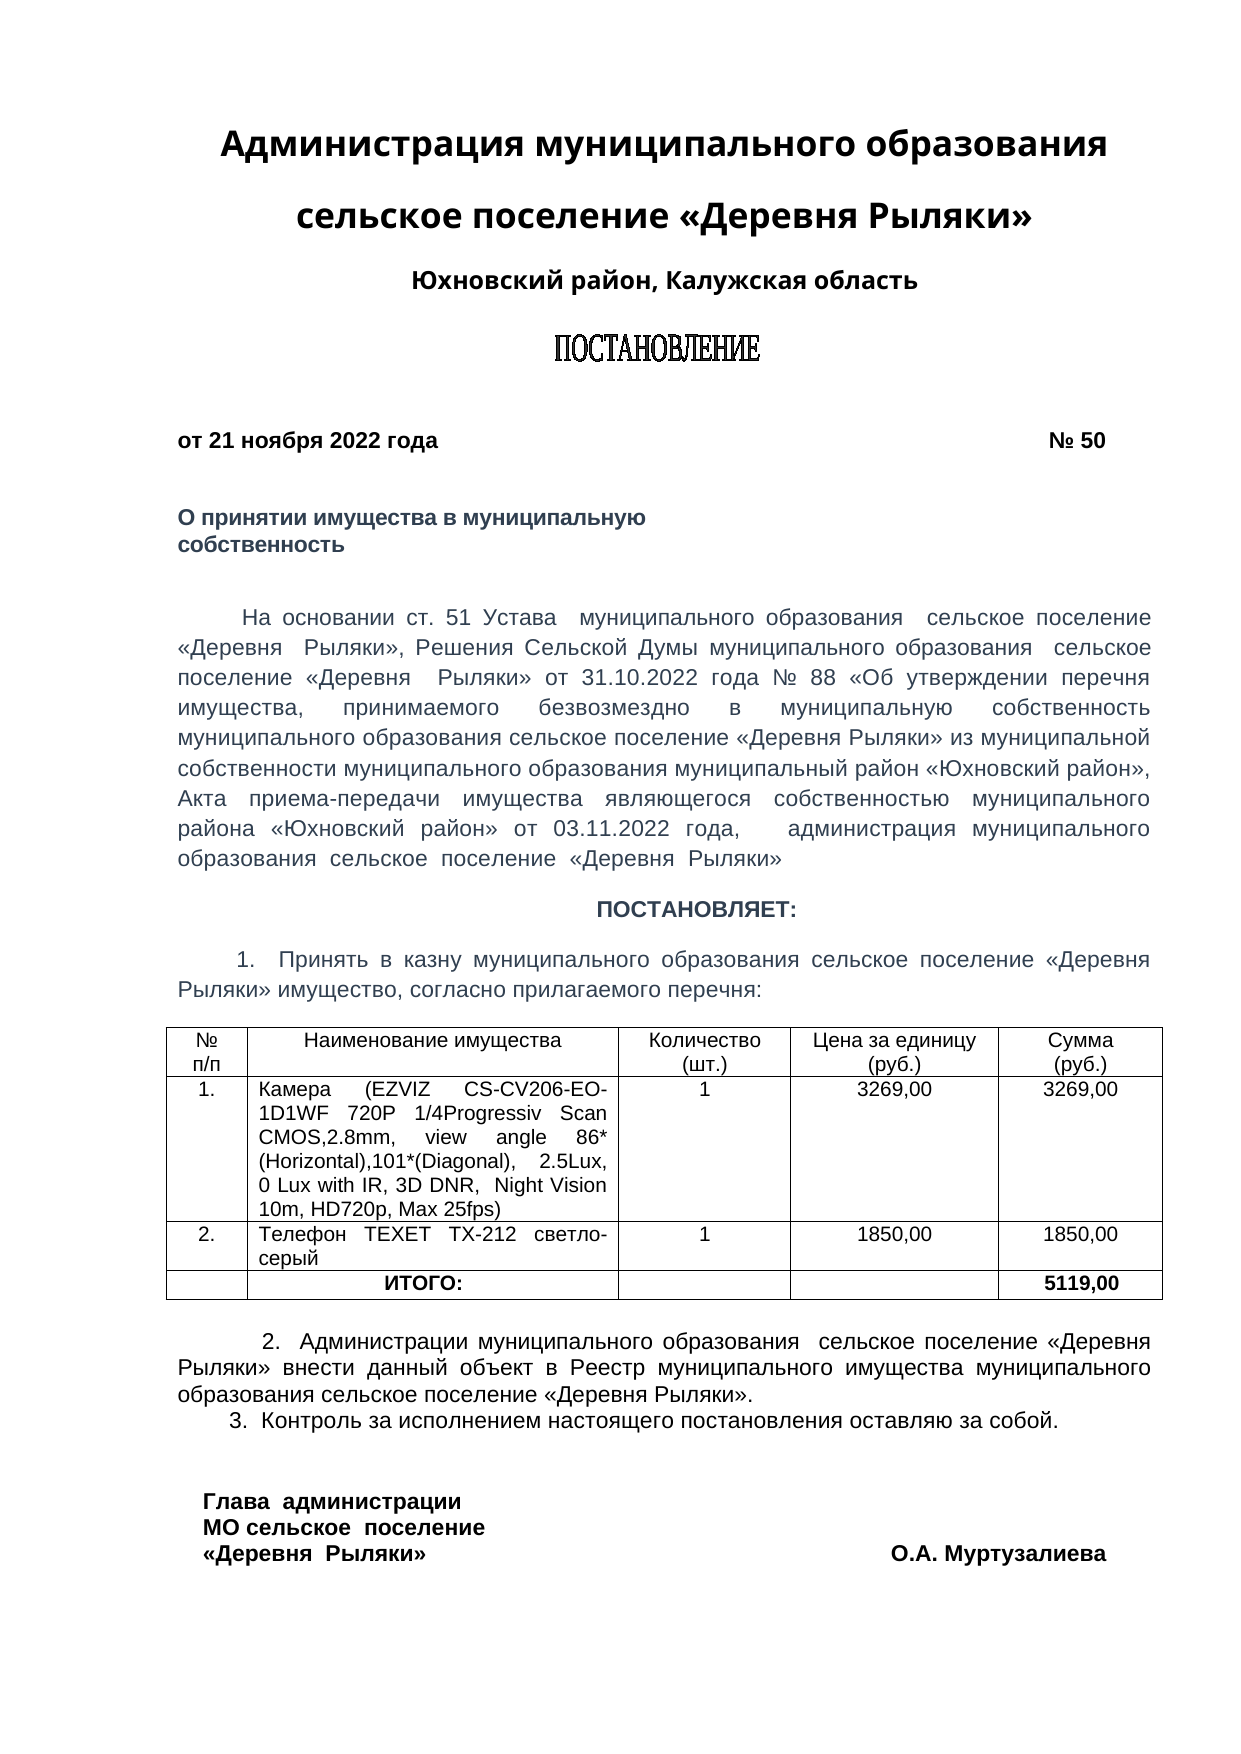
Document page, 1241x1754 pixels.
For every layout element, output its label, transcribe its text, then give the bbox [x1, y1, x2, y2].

table_cell 1850,00 [791, 1222, 998, 1270]
table_cell Телефон TEXET TX-212 светло-серый [248, 1222, 618, 1270]
text собственность [177, 531, 1152, 557]
table_cell [167, 1271, 247, 1299]
table_header Сумма (руб.) [999, 1028, 1162, 1076]
text ПОСТАНОВЛЯЕТ: [177, 896, 1152, 922]
text «Деревня Рыляки» О.А. Муртузалиева [177, 1540, 1152, 1567]
text МО сельское поселение [177, 1514, 1152, 1540]
text О принятии имущества в муниципальную [177, 504, 1152, 531]
table_header Наименование имущества [248, 1028, 618, 1076]
text от 21 ноября 2022 года № 50 [177, 427, 1152, 453]
table_cell 5119,00 [999, 1271, 1162, 1299]
table_cell ИТОГО: [248, 1271, 618, 1299]
text На основании ст. 51 Устава муниципального образования сельское поселение «Деревня Рыляки», Решения Сельской Думы муниципального образования сельское поселение «Деревня Рыляки» от 31.10.2022 года № 88 «Об утверждении перечня имущества, принимаемого безвозмездно в муниципальную собственность муниципального образования сельское поселение «Деревня Рыляки» из муниципальной собственности муниципального образования муниципальный район «Юхновский район», Акта приема-передачи имущества являющегося собственностью муниципального района «Юхновский район» от 03.11.2022 года, администрация муниципального образования сельское поселение «Деревня Рыляки» [177, 603, 1152, 872]
table_cell 3269,00 [791, 1077, 998, 1221]
table_cell 1850,00 [999, 1222, 1162, 1270]
text Глава администрации [177, 1488, 1152, 1514]
text 3. Контроль за исполнением настоящего постановления оставляю за собой. [177, 1407, 1152, 1433]
table_cell 1 [619, 1077, 790, 1221]
subtitle Администрация муниципального образования сельское поселение «Деревня Рыляки» [177, 118, 1152, 239]
table_header № п/п [167, 1028, 247, 1076]
table_cell [619, 1271, 790, 1299]
table_cell Камера (EZVIZ CS-CV206-EO-1D1WF 720P 1/4Progressiv Scan CMOS,2.8mm, view angle 86* (Horizontal),101*(Diagonal), 2.5Lux, 0 Lux with IR, 3D DNR, Night Vision 10m, HD720p, Max 25fps) [248, 1077, 618, 1221]
table_cell 1 [619, 1222, 790, 1270]
table_header Количество (шт.) [619, 1028, 790, 1076]
table_cell 1. [167, 1077, 247, 1221]
table_cell 2. [167, 1222, 247, 1270]
table_cell 3269,00 [999, 1077, 1162, 1221]
text 2. Администрации муниципального образования сельское поселение «Деревня Рыляки» внести данный объект в Реестр муниципального имущества муниципального образования сельское поселение «Деревня Рыляки». [177, 1328, 1152, 1407]
text 1. Принять в казну муниципального образования сельское поселение «Деревня Рыляки» имущество, согласно прилагаемого перечня: [177, 946, 1152, 1003]
table_header Цена за единицу (руб.) [791, 1028, 998, 1076]
text Юхновский район, Калужская область [177, 263, 1152, 297]
table_cell [791, 1271, 998, 1299]
